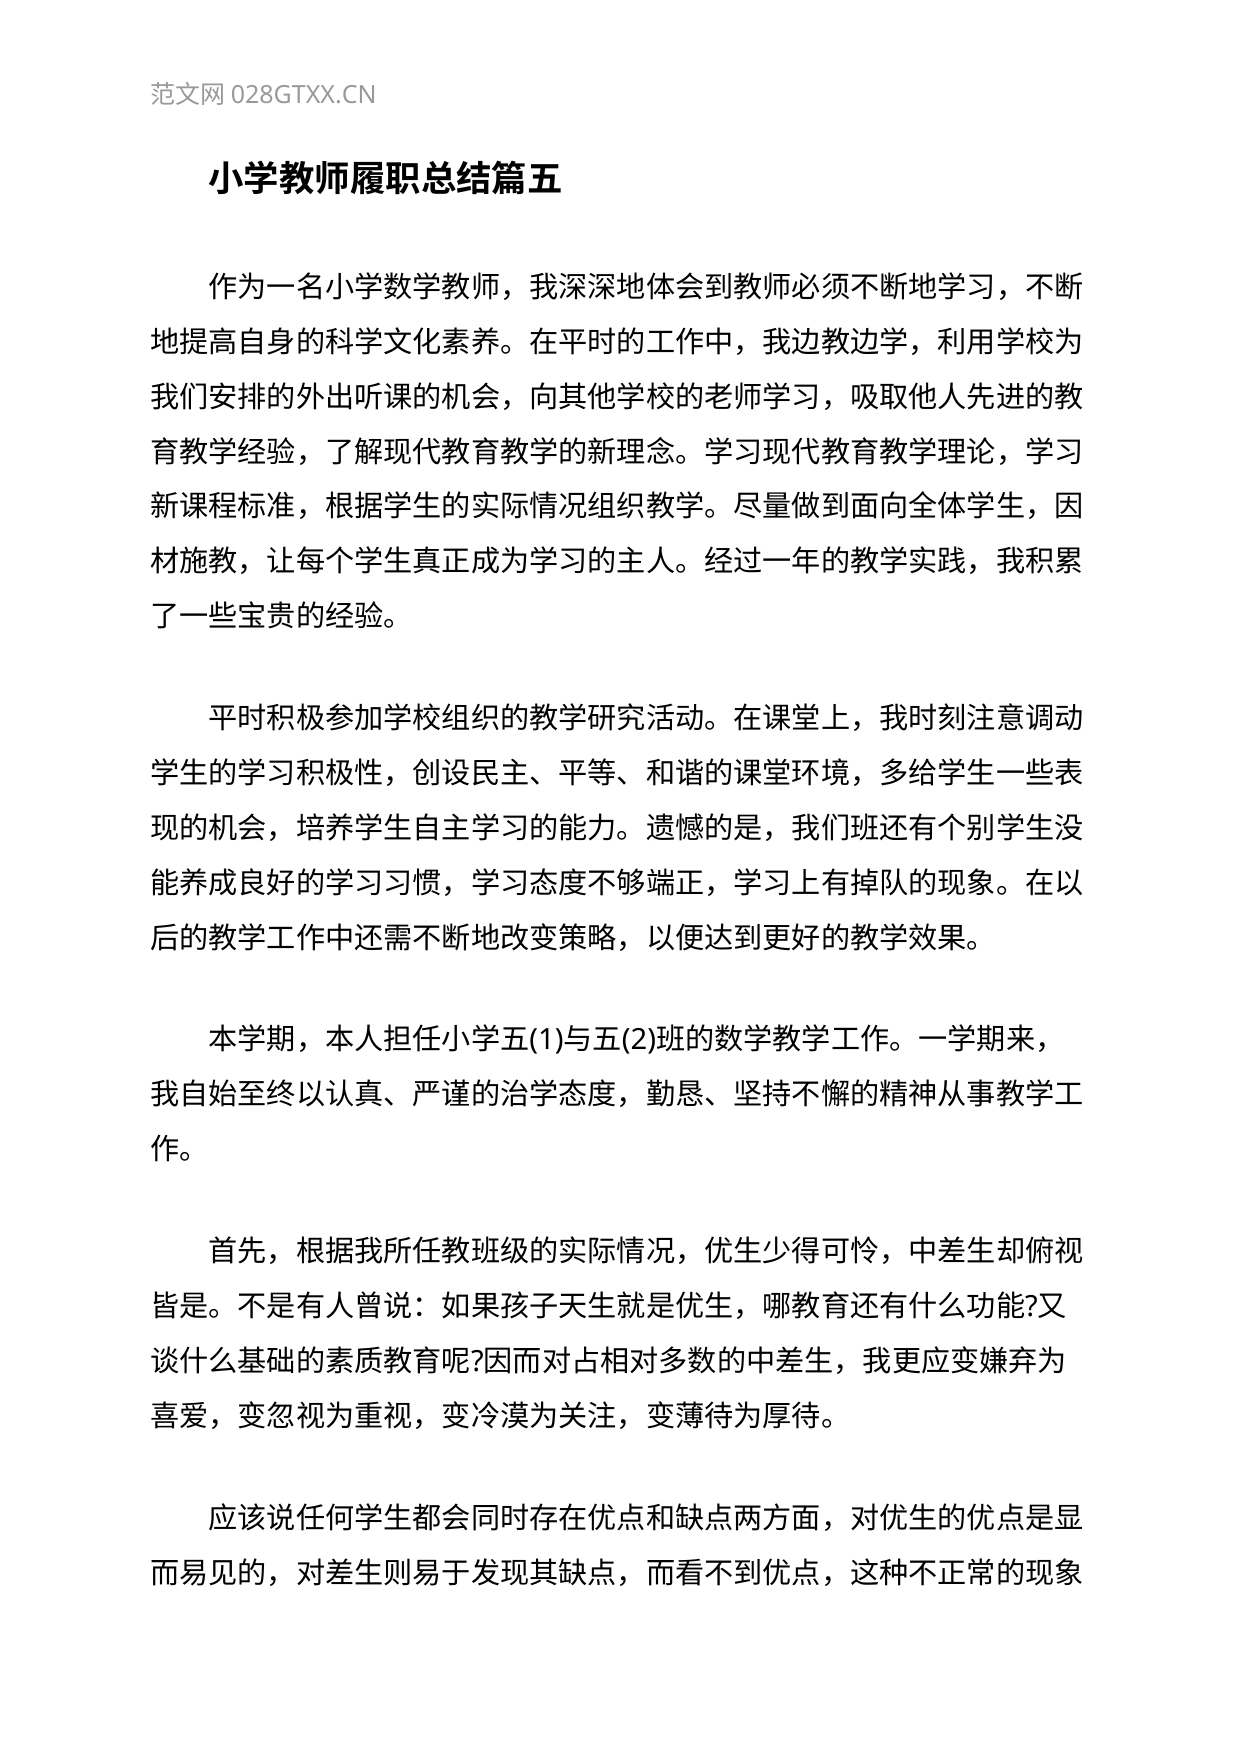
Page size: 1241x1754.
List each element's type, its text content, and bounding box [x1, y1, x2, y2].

text 平时积极参加学校组织的教学研究活动。在课堂上，我时刻注意调动学生的学习积极性，创设民主、平等、和谐的课堂环境，多给学生一些表现的机会，培养学生自主学习的能力。遗憾的是，我们班还有个别学生没能养成良好的学习习惯，学习态度不够端正，学习上有掉队的现象。在以后的教学工作中还需不断地改变策略，以便达到更好的教学效果。 [150, 694, 1090, 956]
text 作为一名小学数学教师，我深深地体会到教师必须不断地学习，不断地提高自身的科学文化素养。在平时的工作中，我边教边学，利用学校为我们安排的外出听课的机会，向其他学校的老师学习，吸取他人先进的教育教学经验，了解现代教育教学的新理念。学习现代教育教学理论，学习新课程标准，根据学生的实际情况组织教学。尽量做到面向全体学生，因材施教，让每个学生真正成为学习的主人。经过一年的教学实践，我积累了一些宝贵的经验。 [150, 263, 1090, 635]
text 首先，根据我所任教班级的实际情况，优生少得可怜，中差生却俯视皆是。不是有人曾说：如果孩子天生就是优生，哪教育还有什么功能?又谈什么基础的素质教育呢?因而对占相对多数的中差生，我更应变嫌弃为喜爱，变忽视为重视，变冷漠为关注，变薄待为厚待。 [150, 1228, 1090, 1435]
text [150, 1494, 1090, 1591]
text 小学教师履职总结篇五 [150, 150, 1090, 201]
text 本学期，本人担任小学五(1)与五(2)班的数学教学工作。一学期来，我自始至终以认真、严谨的治学态度，勤恳、坚持不懈的精神从事教学工作。 [150, 1016, 1090, 1168]
